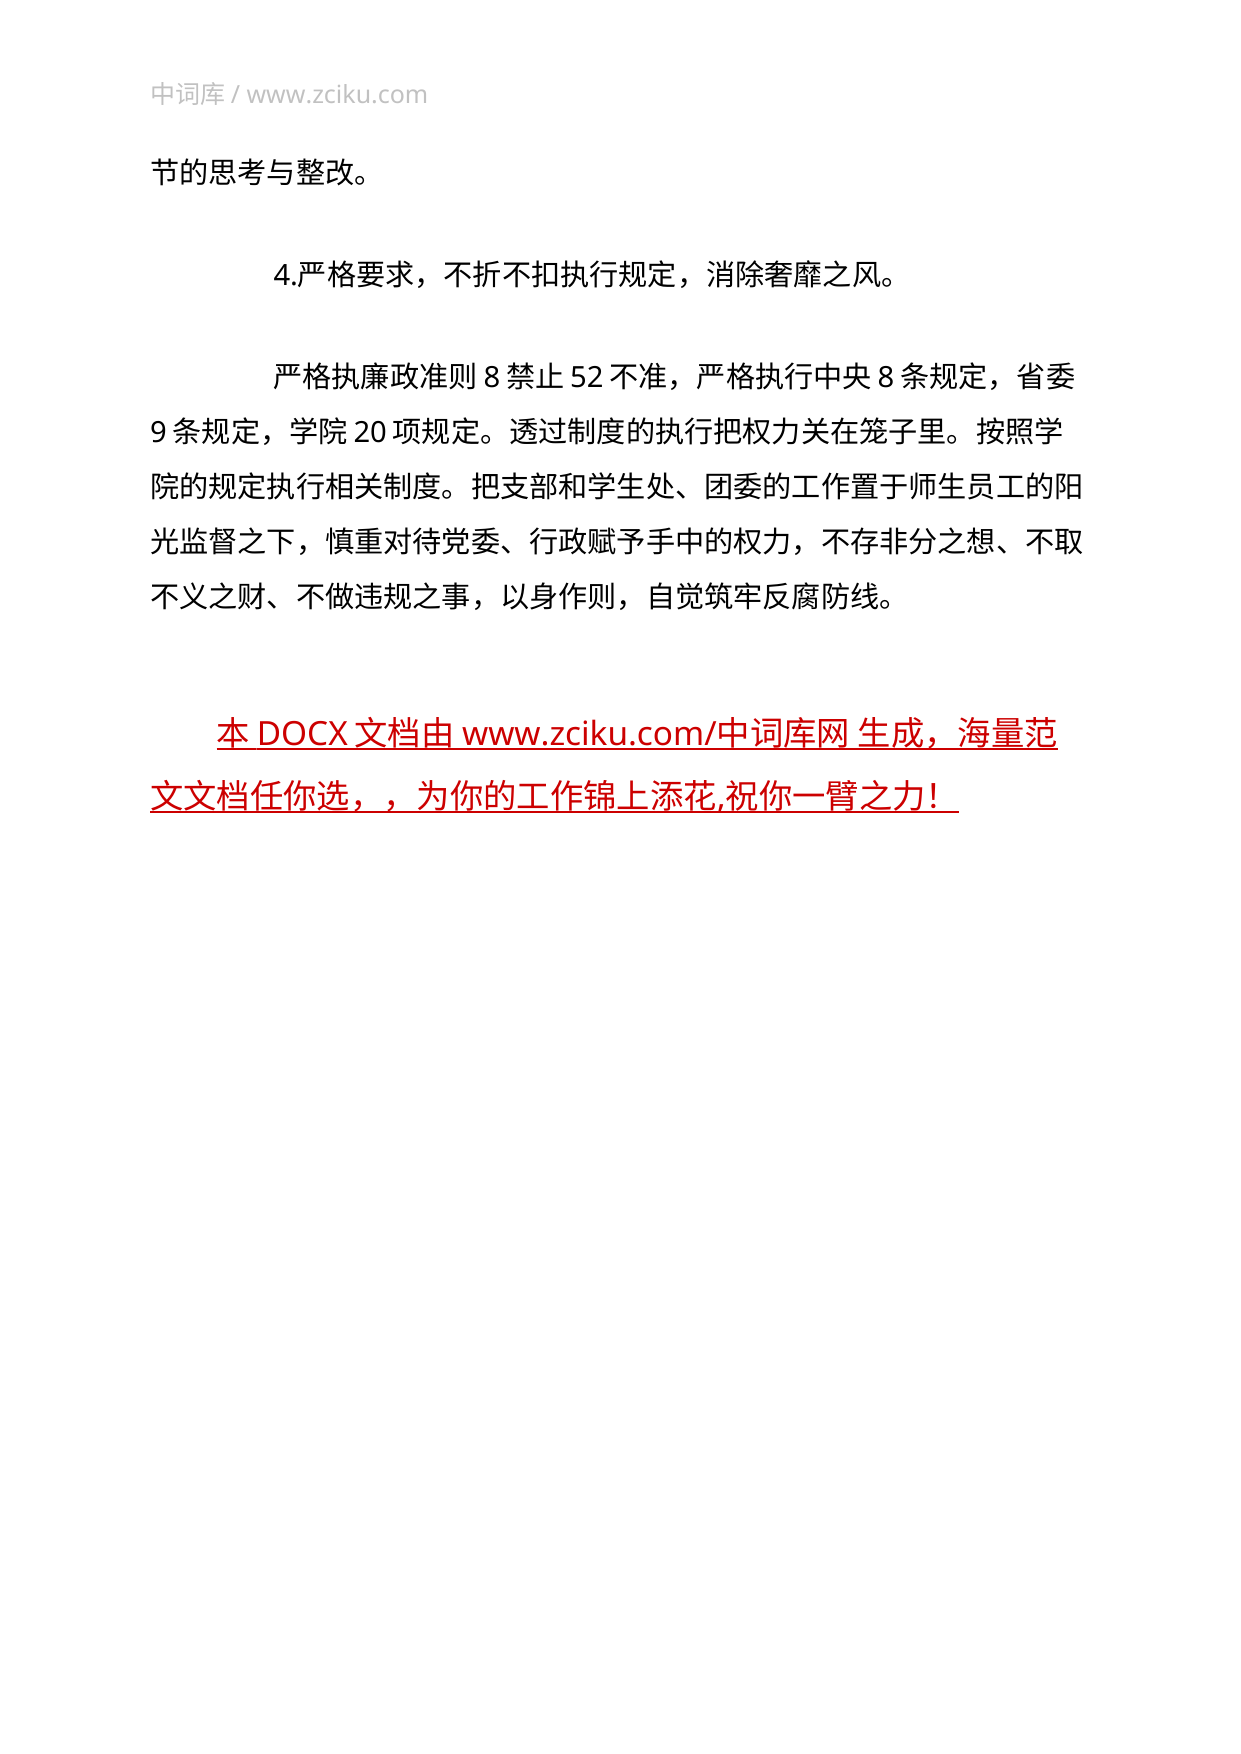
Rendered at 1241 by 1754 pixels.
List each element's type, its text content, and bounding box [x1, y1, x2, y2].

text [150, 150, 1090, 192]
text 严格执廉政准则8禁止52不准，严格执行中央8条规定，省委9条规定，学院20项规定。透过制度的执行把权力关在笼子里。按照学院的规定执行相关制度。把支部和学生处、团委的工作置于师生员工的阳光监督之下，慎重对待党委、行政赋予手中的权力，不存非分之想、不取不义之财、不做违规之事，以身作则，自觉筑牢反腐防线。 [150, 354, 1090, 616]
text 本DOCX文档由 www.zciku.com/中词库网 生成，海量范文文档任你选，，为你的工作锦上添花,祝你一臂之力！ [150, 707, 1090, 818]
text 4.严格要求，不折不扣执行规定，消除奢靡之风。 [150, 252, 1090, 294]
